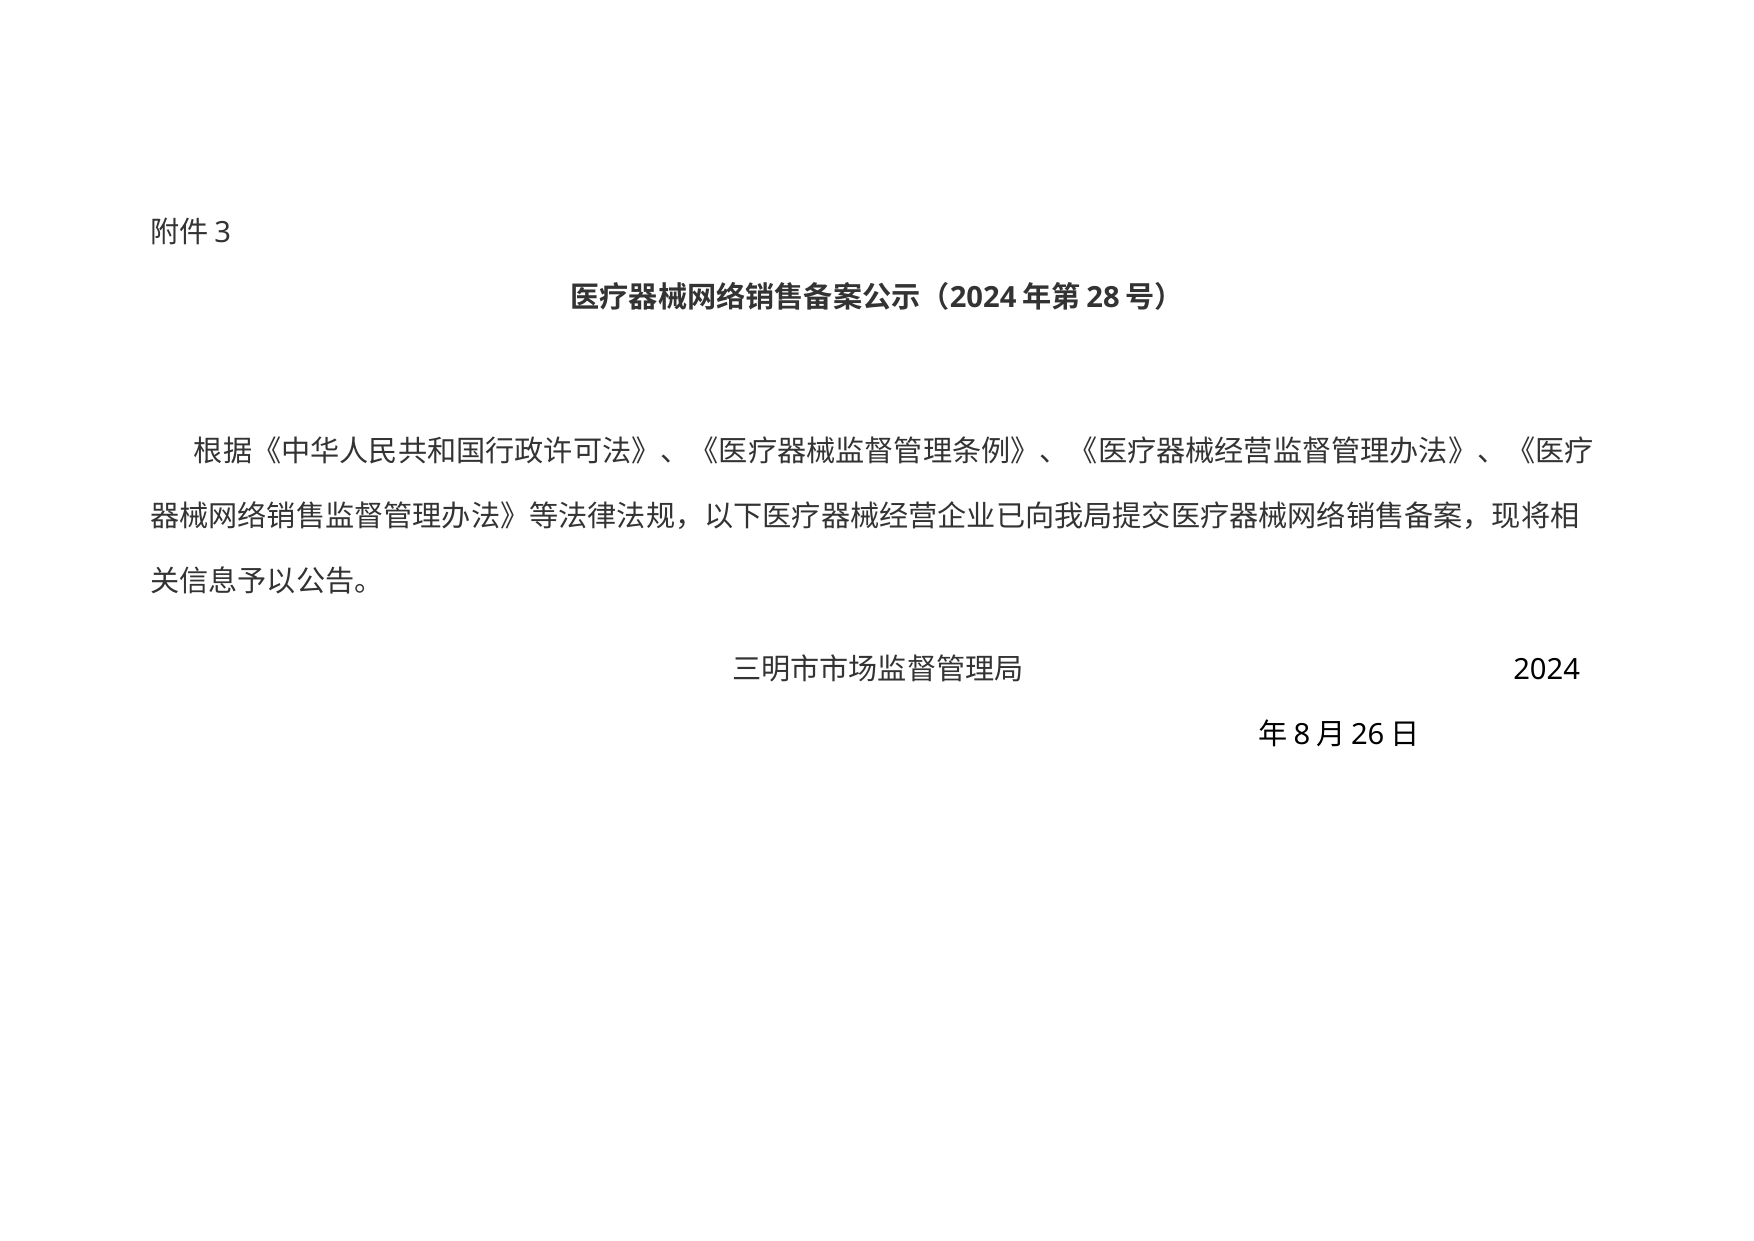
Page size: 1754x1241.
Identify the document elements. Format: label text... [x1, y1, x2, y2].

subtitle 医疗器械网络销售备案公示（2024年第28号） [150, 263, 1604, 328]
text 根据《中华人民共和国行政许可法》、《医疗器械监督管理条例》、《医疗器械经营监督管理办法》、《医疗器械网络销售监督管理办法》等法律法规，以下医疗器械经营企业已向我局提交医疗器械网络销售备案，现将相关信息予以公告。 [150, 416, 1604, 611]
text 三明市市场监督管理局 2024年8月26日 [208, 635, 1604, 765]
subtitle 附件3 [150, 198, 1604, 263]
